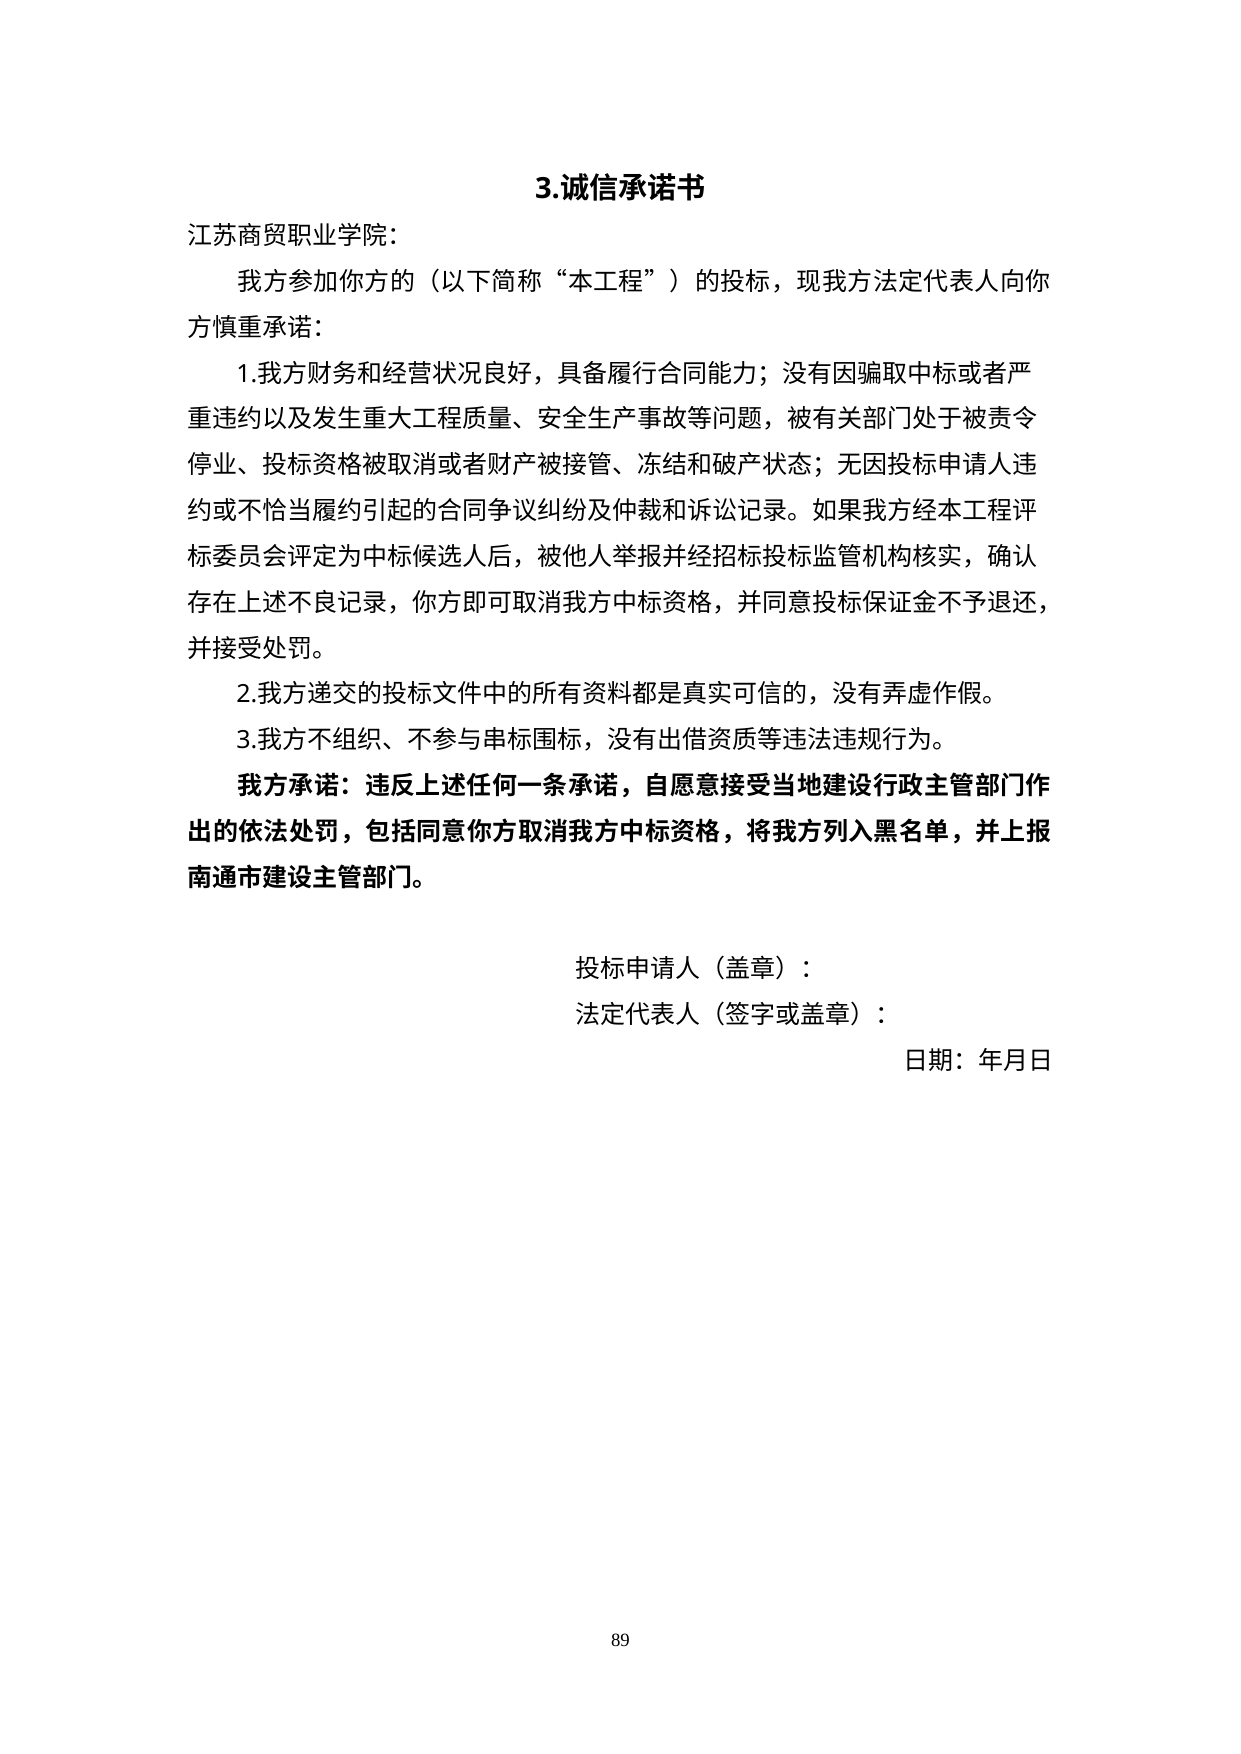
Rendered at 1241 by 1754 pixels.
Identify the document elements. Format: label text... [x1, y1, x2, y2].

text 日期：年月日 [187, 1033, 1053, 1079]
text 3.诚信承诺书 [187, 162, 1053, 208]
text 江苏商贸职业学院： [187, 208, 1053, 254]
text 1.我方财务和经营状况良好，具备履行合同能力；没有因骗取中标或者严重违约以及发生重大工程质量、安全生产事故等问题，被有关部门处于被责令停业、投标资格被取消或者财产被接管、冻结和破产状态；无因投标申请人违约或不恰当履约引起的合同争议纠纷及仲裁和诉讼记录。如果我方经本工程评标委员会评定为中标候选人后，被他人举报并经招标投标监管机构核实，确认存在上述不良记录，你方即可取消我方中标资格，并同意投标保证金不予退还，并接受处罚。 [187, 345, 1053, 666]
text 3.我方不组织、不参与串标围标，没有出借资质等违法违规行为。 [187, 712, 1053, 758]
text 投标申请人（盖章）： [187, 941, 1053, 987]
text 2.我方递交的投标文件中的所有资料都是真实可信的，没有弄虚作假。 [187, 666, 1053, 712]
text 我方承诺：违反上述任何一条承诺，自愿意接受当地建设行政主管部门作出的依法处罚，包括同意你方取消我方中标资格，将我方列入黑名单，并上报南通市建设主管部门。 [187, 758, 1053, 895]
text 我方参加你方的（以下简称“本工程”）的投标，现我方法定代表人向你方慎重承诺： [187, 254, 1053, 345]
text 法定代表人（签字或盖章）： [187, 987, 1053, 1033]
